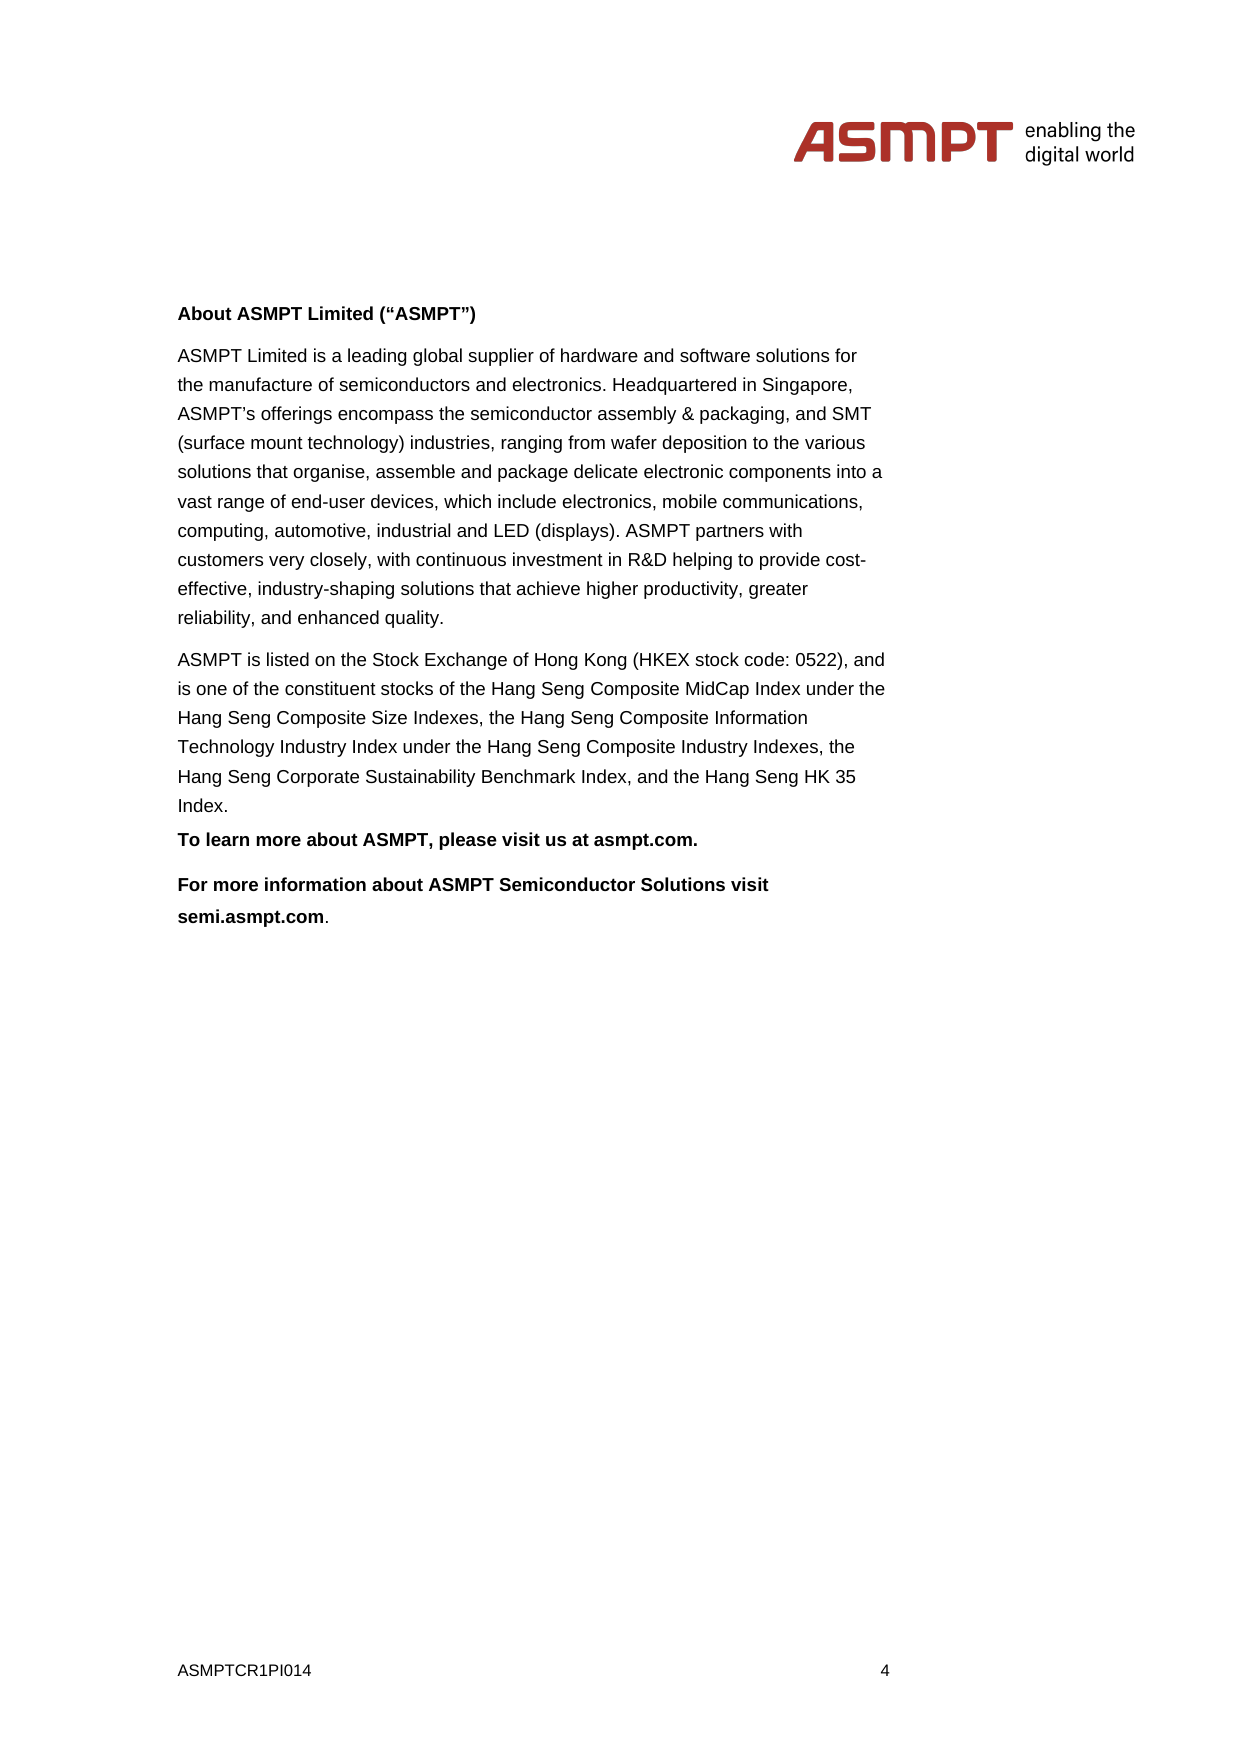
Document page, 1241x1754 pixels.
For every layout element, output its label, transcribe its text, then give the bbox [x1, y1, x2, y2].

text For more information about ASMPT Semiconductor Solutions visit semi.asmpt.com. [177, 873, 886, 927]
text ASMPT Limited is a leading global supplier of hardware and software solutions for the manufacture of semiconductors and electronics. Headquartered in Singapore, ASMPT’s offerings encompass the semiconductor assembly & packaging, and SMT (surface mount technology) industries, ranging from wafer deposition to the various solutions that organise, assemble and package delicate electronic components into a vast range of end-user devices, which include electronics, mobile communications, computing, automotive, industrial and LED (displays). ASMPT partners with customers very closely, with continuous investment in R&D helping to provide cost-effective, industry-shaping solutions that achieve higher productivity, greater reliability, and enhanced quality. [177, 337, 886, 629]
text To learn more about ASMPT, please visit us at asmpt.com. [177, 829, 886, 850]
picture [754, 83, 1174, 201]
text About ASMPT Limited (“ASMPT”) [177, 295, 886, 324]
text ASMPT is listed on the Stock Exchange of Hong Kong (HKEX stock code: 0522), and is one of the constituent stocks of the Hang Seng Composite MidCap Index under the Hang Seng Composite Size Indexes, the Hang Seng Composite Information Technology Industry Index under the Hang Seng Composite Industry Indexes, the Hang Seng Corporate Sustainability Benchmark Index, and the Hang Seng HK 35 Index. [177, 641, 886, 816]
